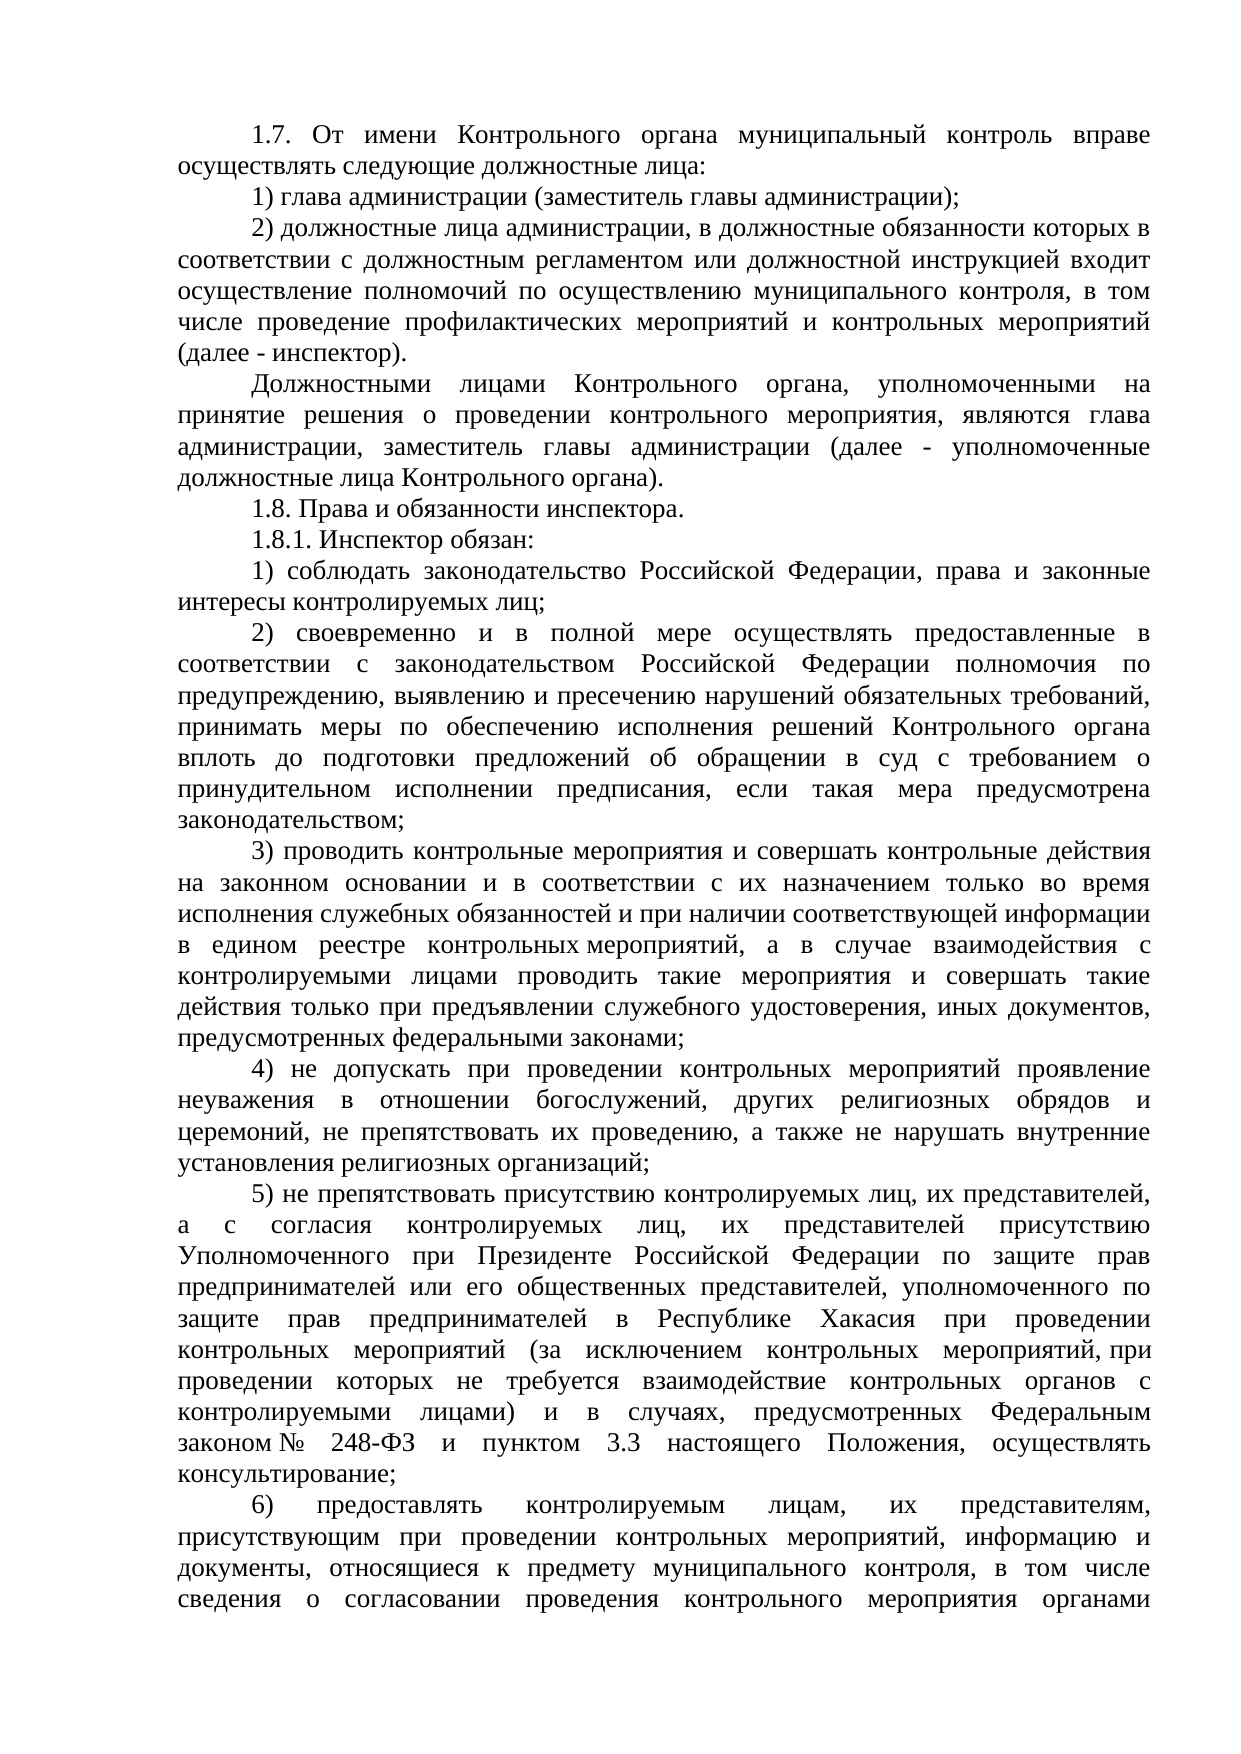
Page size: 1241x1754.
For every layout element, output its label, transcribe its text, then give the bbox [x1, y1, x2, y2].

text 1) соблюдать законодательство Российской Федерации, права и законные интересы контролируемых лиц; [177, 554, 1152, 616]
text 1.7. От имени Контрольного органа муниципальный контроль вправе осуществлять следующие должностные лица: [177, 118, 1152, 180]
text 1.8.1. Инспектор обязан: [177, 523, 1152, 554]
text 2) своевременно и в полной мере осуществлять предоставленные в соответствии с законодательством Российской Федерации полномочия по предупреждению, выявлению и пресечению нарушений обязательных требований, принимать меры по обеспечению исполнения решений Контрольного органа вплоть до подготовки предложений об обращении в суд с требованием о принудительном исполнении предписания, если такая мера предусмотрена законодательством; [177, 616, 1152, 834]
text 4) не допускать при проведении контрольных мероприятий проявление неуважения в отношении богослужений, других религиозных обрядов и церемоний, не препятствовать их проведению, а также не нарушать внутренние установления религиозных организаций; [177, 1052, 1152, 1177]
text Должностными лицами Контрольного органа, уполномоченными на принятие решения о проведении контрольного мероприятия, являются глава администрации, заместитель главы администрации (далее - уполномоченные должностные лица Контрольного органа). [177, 367, 1152, 492]
text 3) проводить контрольные мероприятия и совершать контрольные действия на законном основании и в соответствии с их назначением только во время исполнения служебных обязанностей и при наличии соответствующей информации в едином реестре контрольных мероприятий, а в случае взаимодействия с контролируемыми лицами проводить такие мероприятия и совершать такие действия только при предъявлении служебного удостоверения, иных документов, предусмотренных федеральными законами; [177, 834, 1152, 1052]
text 1) глава администрации (заместитель главы администрации); [177, 180, 1152, 212]
text 2) должностные лица администрации, в должностные обязанности которых в соответствии с должностным регламентом или должностной инструкцией входит осуществление полномочий по осуществлению муниципального контроля, в том числе проведение профилактических мероприятий и контрольных мероприятий (далее - инспектор). [177, 212, 1152, 367]
text 5) не препятствовать присутствию контролируемых лиц, их представителей, а с согласия контролируемых лиц, их представителей присутствию Уполномоченного при Президенте Российской Федерации по защите прав предпринимателей или его общественных представителей, уполномоченного по защите прав предпринимателей в Республике Хакасия при проведении контрольных мероприятий (за исключением контрольных мероприятий, при проведении которых не требуется взаимодействие контрольных органов с контролируемыми лицами) и в случаях, предусмотренных Федеральным законом № 248-ФЗ и пунктом 3.3 настоящего Положения, осуществлять консультирование; [177, 1177, 1152, 1488]
text 1.8. Права и обязанности инспектора. [177, 492, 1152, 523]
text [177, 1488, 1152, 1613]
